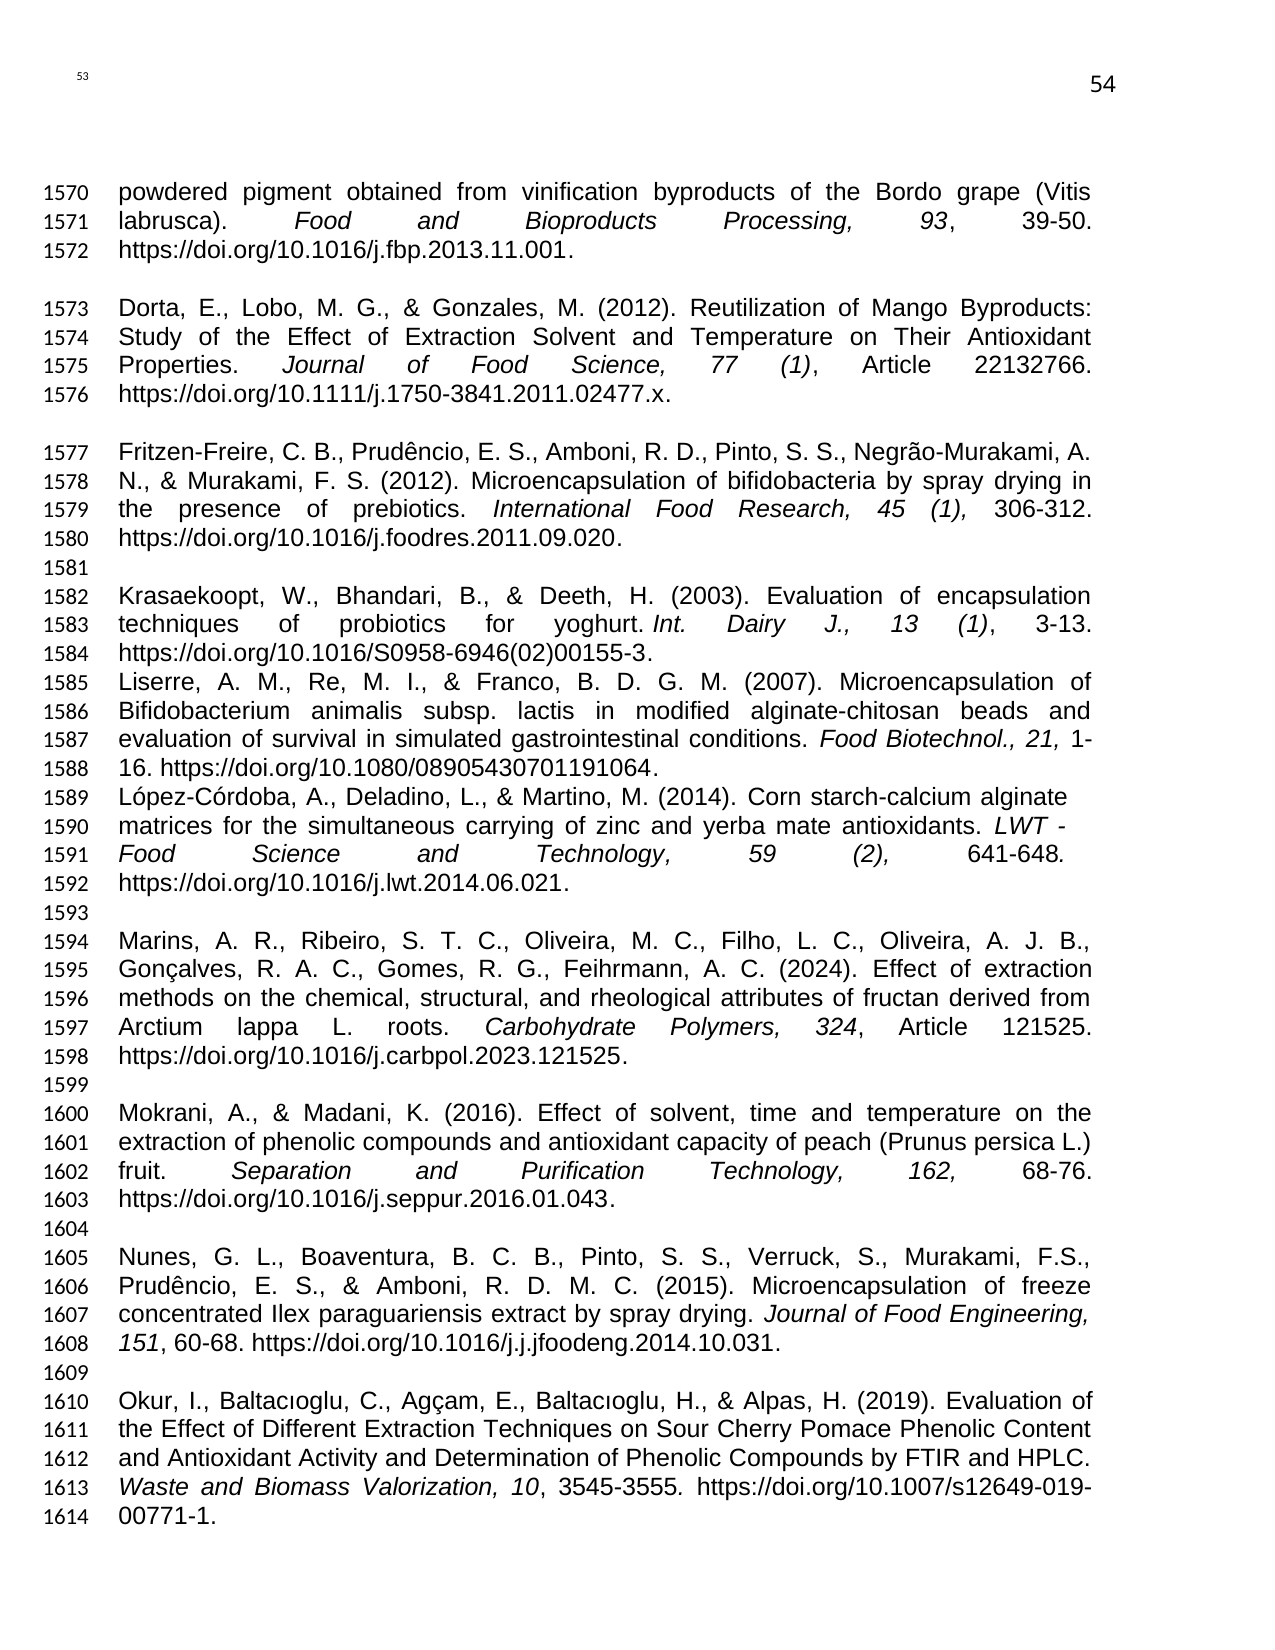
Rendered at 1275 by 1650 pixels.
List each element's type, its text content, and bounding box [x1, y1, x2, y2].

text Dorta, E., Lobo, M. G., & Gonzales, M. (2012). Reutilization of Mango Byproducts: Study of the Effect of Extraction Solvent and Temperature on Their Antioxidant Properties. Journal of Food Science, 77 (1), Article 22132766. https://doi.org/10.1111/j.1750-3841.2011.02477.x. [118, 293, 1093, 408]
text Okur, I., Baltacıoglu, C., Agçam, E., Baltacıoglu, H., & Alpas, H. (2019). Evaluation of the Effect of Different Extraction Techniques on Sour Cherry Pomace Phenolic Content and Antioxidant Activity and Determination of Phenolic Compounds by FTIR and HPLC. Waste and Biomass Valorization, 10, 3545-3555. https://doi.org/10.1007/s12649-019-00771-1. [118, 1386, 1093, 1529]
text Nunes, G. L., Boaventura, B. C. B., Pinto, S. S., Verruck, S., Murakami, F.S., Prudêncio, E. S., & Amboni, R. D. M. C. (2015). Microencapsulation of freeze concentrated Ilex paraguariensis extract by spray drying. Journal of Food Engineering, 151, 60-68. https://doi.org/10.1016/j.j.jfoodeng.2014.10.031. [118, 1242, 1093, 1357]
text Liserre, A. M., Re, M. I., & Franco, B. D. G. M. (2007). Microencapsulation of Bifidobacterium animalis subsp. lactis in modified alginate-chitosan beads and evaluation of survival in simulated gastrointestinal conditions. Food Biotechnol., 21, 1-16. https://doi.org/10.1080/08905430701191064. [118, 667, 1093, 782]
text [118, 177, 1093, 263]
text Mokrani, A., & Madani, K. (2016). Effect of solvent, time and temperature on the extraction of phenolic compounds and antioxidant capacity of peach (Prunus persica L.) fruit. Separation and Purification Technology, 162, 68-76. https://doi.org/10.1016/j.seppur.2016.01.043. [118, 1098, 1093, 1213]
subtitle López-Córdoba, A., Deladino, L., & Martino, M. (2014). Corn starch-calcium alginate matrices for the simultaneous carrying of zinc and yerba mate antioxidants. LWT - Food Science and Technology, 59 (2), 641-648. https://doi.org/10.1016/j.lwt.2014.06.021. [118, 782, 1068, 897]
text Fritzen-Freire, C. B., Prudêncio, E. S., Amboni, R. D., Pinto, S. S., Negrão-Murakami, A. N., & Murakami, F. S. (2012). Microencapsulation of bifidobacteria by spray drying in the presence of prebiotics. International Food Research, 45 (1), 306-312. https://doi.org/10.1016/j.foodres.2011.09.020. [118, 437, 1093, 552]
text Krasaekoopt, W., Bhandari, B., & Deeth, H. (2003). Evaluation of encapsulation techniques of probiotics for yoghurt. Int. Dairy J., 13 (1), 3-13. https://doi.org/10.1016/S0958-6946(02)00155-3. [118, 581, 1093, 667]
text Marins, A. R., Ribeiro, S. T. C., Oliveira, M. C., Filho, L. C., Oliveira, A. J. B., Gonçalves, R. A. C., Gomes, R. G., Feihrmann, A. C. (2024). Effect of extraction methods on the chemical, structural, and rheological attributes of fructan derived from Arctium lappa L. roots. Carbohydrate Polymers, 324, Article 121525. https://doi.org/10.1016/j.carbpol.2023.121525. [118, 926, 1093, 1069]
